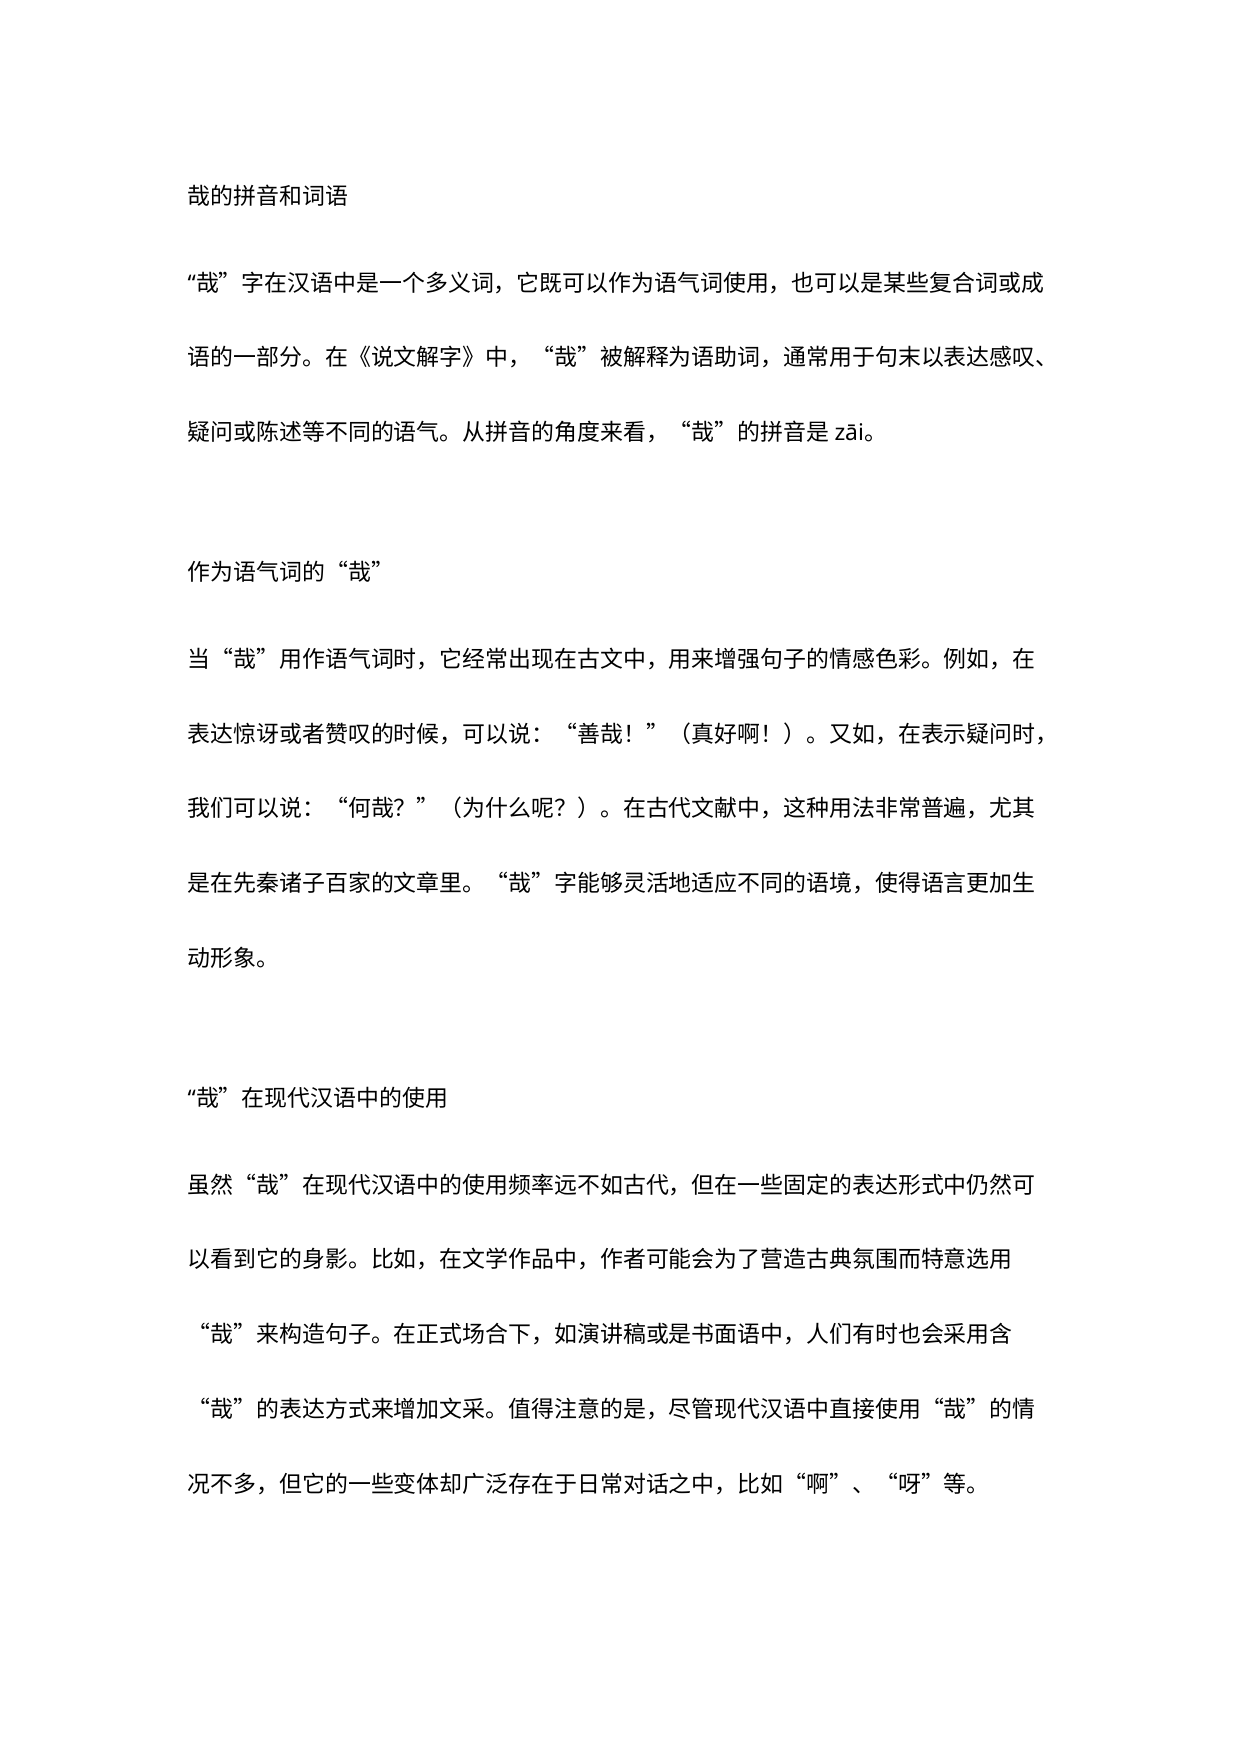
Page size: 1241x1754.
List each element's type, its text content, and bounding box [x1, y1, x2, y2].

text “哉”字在汉语中是一个多义词，它既可以作为语气词使用，也可以是某些复合词或成语的一部分。在《说文解字》中，“哉”被解释为语助词，通常用于句末以表达感叹、疑问或陈述等不同的语气。从拼音的角度来看，“哉”的拼音是 zāi。 [187, 248, 1053, 463]
text “哉”在现代汉语中的使用 [187, 1064, 1053, 1129]
text 虽然“哉”在现代汉语中的使用频率远不如古代，但在一些固定的表达形式中仍然可以看到它的身影。比如，在文学作品中，作者可能会为了营造古典氛围而特意选用“哉”来构造句子。在正式场合下，如演讲稿或是书面语中，人们有时也会采用含“哉”的表达方式来增加文采。值得注意的是，尽管现代汉语中直接使用“哉”的情况不多，但它的一些变体却广泛存在于日常对话之中，比如“啊”、“呀”等。 [187, 1151, 1053, 1514]
text 当“哉”用作语气词时，它经常出现在古文中，用来增强句子的情感色彩。例如，在表达惊讶或者赞叹的时候，可以说：“善哉！”（真好啊！）。又如，在表示疑问时，我们可以说：“何哉？”（为什么呢？）。在古代文献中，这种用法非常普遍，尤其是在先秦诸子百家的文章里。“哉”字能够灵活地适应不同的语境，使得语言更加生动形象。 [187, 625, 1053, 989]
text 作为语气词的“哉” [187, 538, 1053, 603]
text 哉的拼音和词语 [187, 162, 1053, 227]
